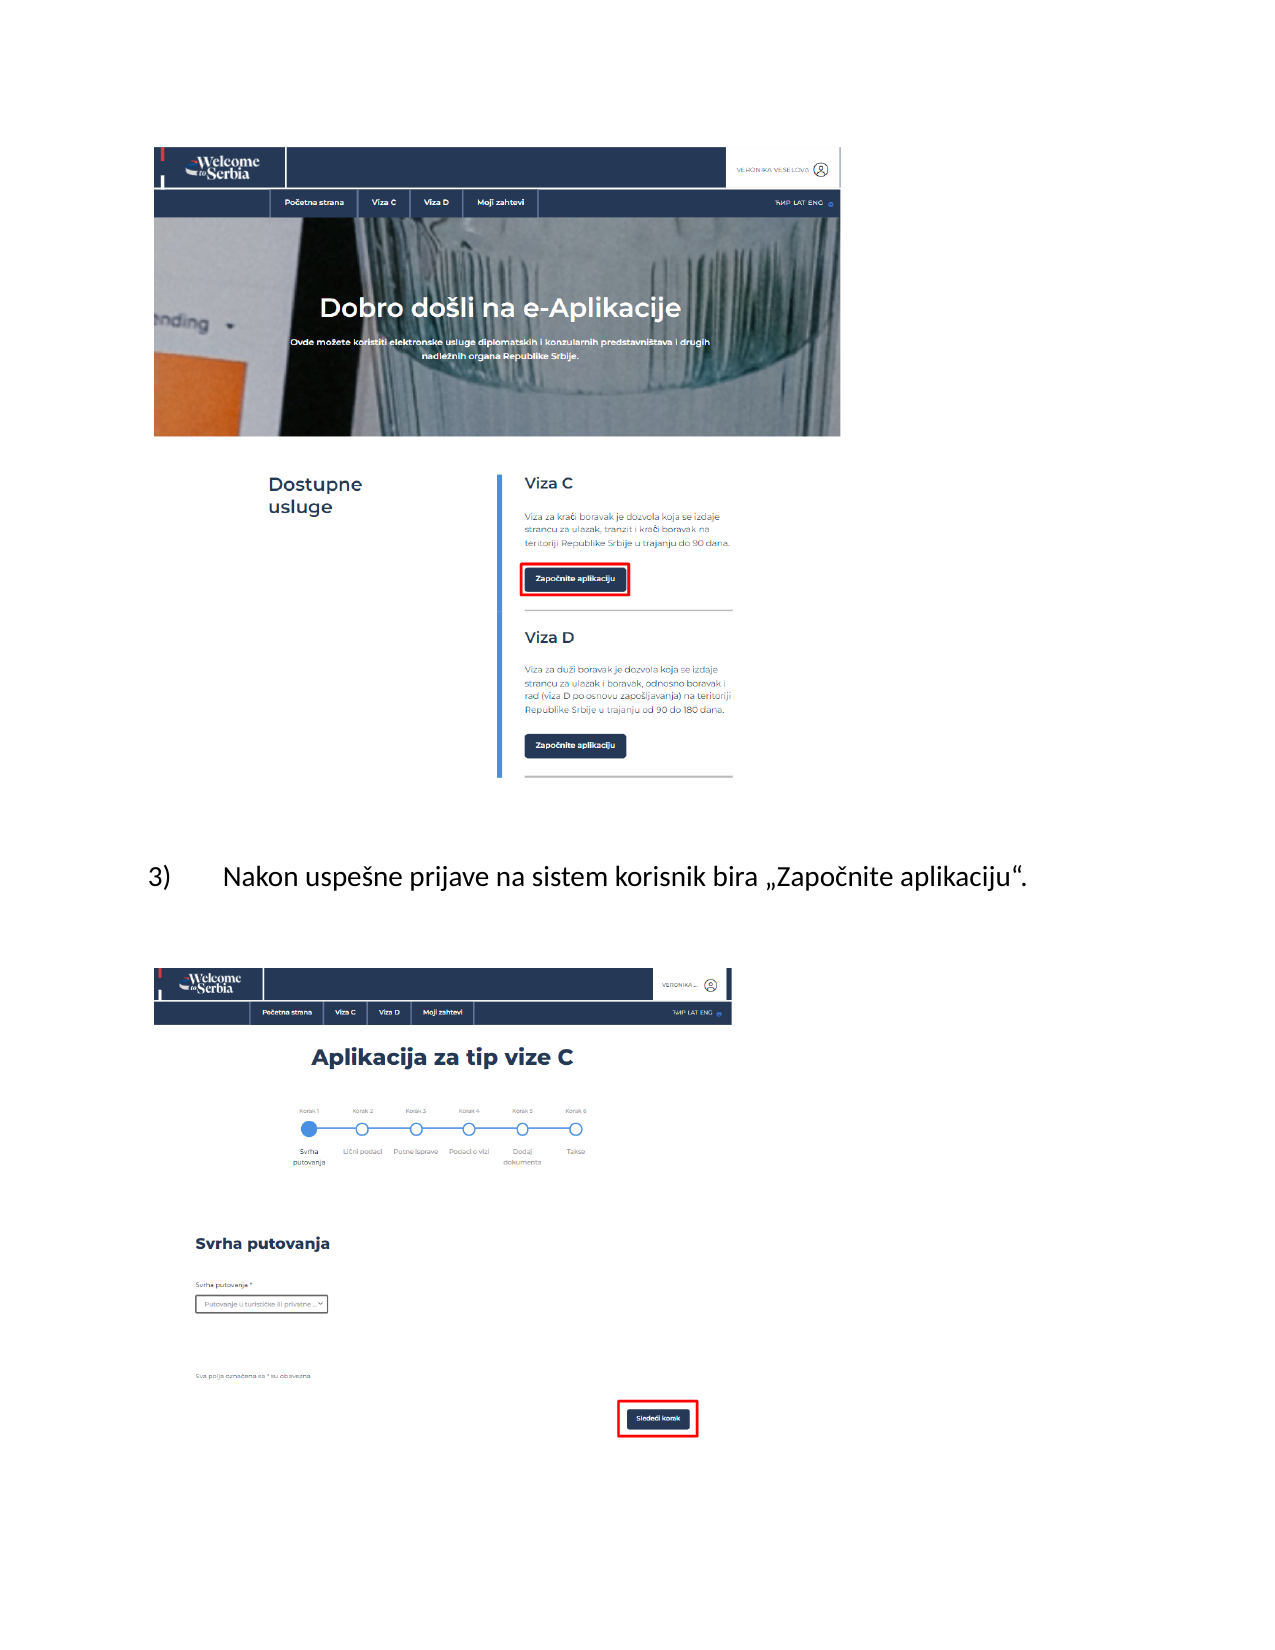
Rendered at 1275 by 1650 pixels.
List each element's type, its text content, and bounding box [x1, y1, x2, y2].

text 3) Nakon uspešne prijave na sistem korisnik bira „Započnite aplikaciju“. [148, 858, 1127, 894]
picture [154, 968, 732, 1446]
picture [154, 147, 841, 784]
